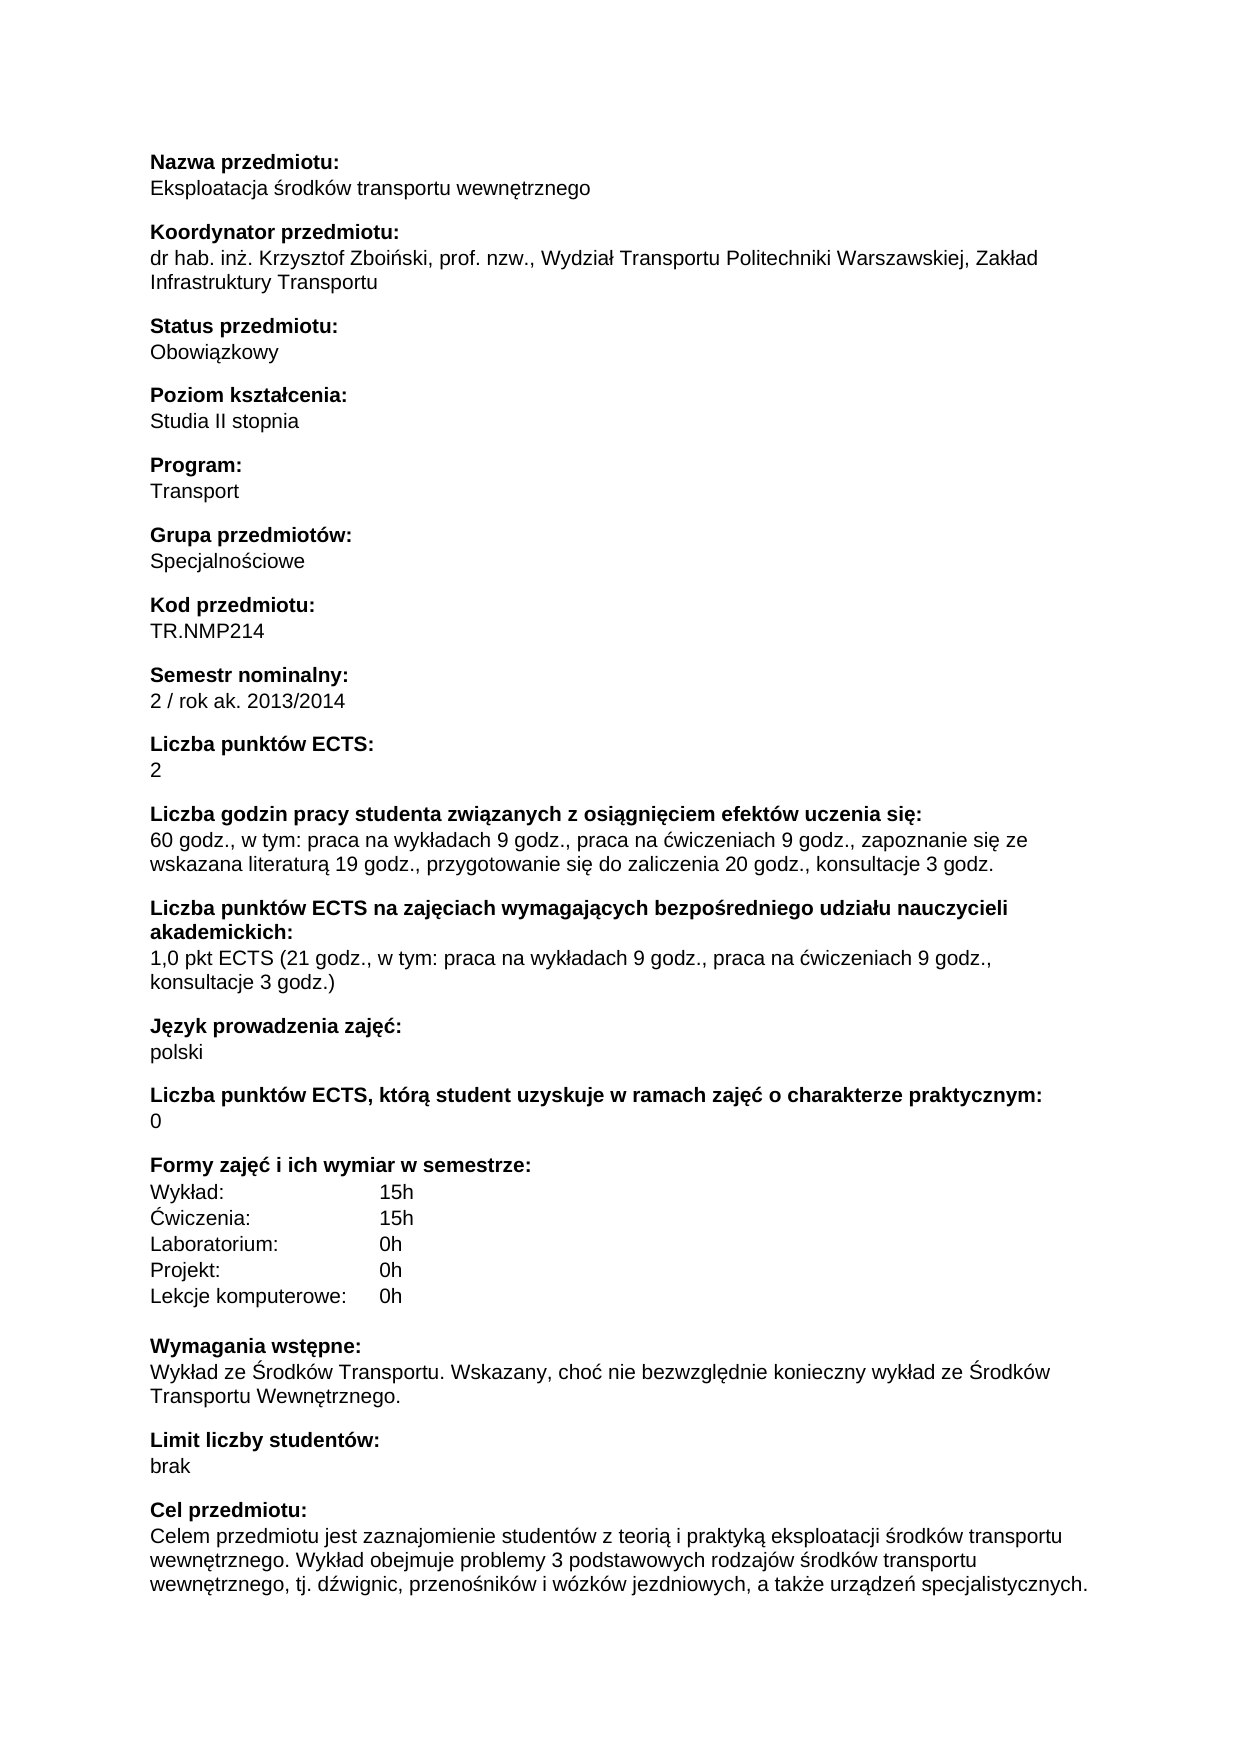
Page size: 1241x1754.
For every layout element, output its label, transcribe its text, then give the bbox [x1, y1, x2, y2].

text Liczba punktów ECTS, którą student uzyskuje w ramach zajęć o charakterze praktycznym: [150, 1083, 1090, 1107]
text Obowiązkowy [150, 339, 1090, 363]
text dr hab. inż. Krzysztof Zboiński, prof. nzw., Wydział Transportu Politechniki Warszawskiej, Zakład Infrastruktury Transportu [150, 246, 1090, 294]
text Wymagania wstępne: [150, 1334, 1090, 1358]
text Eksploatacja środków transportu wewnętrznego [150, 176, 1090, 200]
table_cell Projekt: [140, 1258, 367, 1282]
table_cell 0h [369, 1256, 597, 1282]
text Liczba punktów ECTS: [150, 732, 1090, 756]
table_cell 0h [369, 1230, 597, 1256]
text 1,0 pkt ECTS (21 godz., w tym: praca na wykładach 9 godz., praca na ćwiczeniach 9 godz., konsultacje 3 godz.) [150, 946, 1090, 994]
text Grupa przedmiotów: [150, 523, 1090, 547]
text Transport [150, 479, 1090, 503]
text polski [150, 1039, 1090, 1063]
text Formy zajęć i ich wymiar w semestrze: [150, 1153, 1090, 1177]
table_cell Lekcje komputerowe: [140, 1284, 367, 1308]
text Limit liczby studentów: [150, 1428, 1090, 1452]
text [150, 1523, 1090, 1595]
text Nazwa przedmiotu: [150, 150, 1090, 174]
text Studia II stopnia [150, 409, 1090, 433]
table_cell 0h [369, 1282, 597, 1308]
text Koordynator przedmiotu: [150, 220, 1090, 244]
table_cell 15h [369, 1204, 597, 1230]
text Kod przedmiotu: [150, 593, 1090, 617]
table_header Wykład: [140, 1180, 367, 1204]
text Liczba godzin pracy studenta związanych z osiągnięciem efektów uczenia się: [150, 802, 1090, 826]
text Specjalnościowe [150, 549, 1090, 573]
text Liczba punktów ECTS na zajęciach wymagających bezpośredniego udziału nauczycieli akademickich: [150, 896, 1090, 944]
text 60 godz., w tym: praca na wykładach 9 godz., praca na ćwiczeniach 9 godz., zapoznanie się ze wskazana literaturą 19 godz., przygotowanie się do zaliczenia 20 godz., konsultacje 3 godz. [150, 828, 1090, 876]
text TR.NMP214 [150, 619, 1090, 643]
text brak [150, 1454, 1090, 1478]
text Status przedmiotu: [150, 313, 1090, 337]
text Cel przedmiotu: [150, 1497, 1090, 1521]
text 0 [150, 1109, 1090, 1133]
text Poziom kształcenia: [150, 383, 1090, 407]
text Język prowadzenia zajęć: [150, 1013, 1090, 1037]
text Program: [150, 453, 1090, 477]
table_cell Ćwiczenia: [140, 1206, 367, 1230]
text Semestr nominalny: [150, 662, 1090, 686]
text Wykład ze Środków Transportu. Wskazany, choć nie bezwzględnie konieczny wykład ze Środków Transportu Wewnętrznego. [150, 1360, 1090, 1408]
text 2 [150, 758, 1090, 782]
table_header 15h [369, 1180, 597, 1204]
text 2 / rok ak. 2013/2014 [150, 688, 1090, 712]
table_cell Laboratorium: [140, 1232, 367, 1256]
